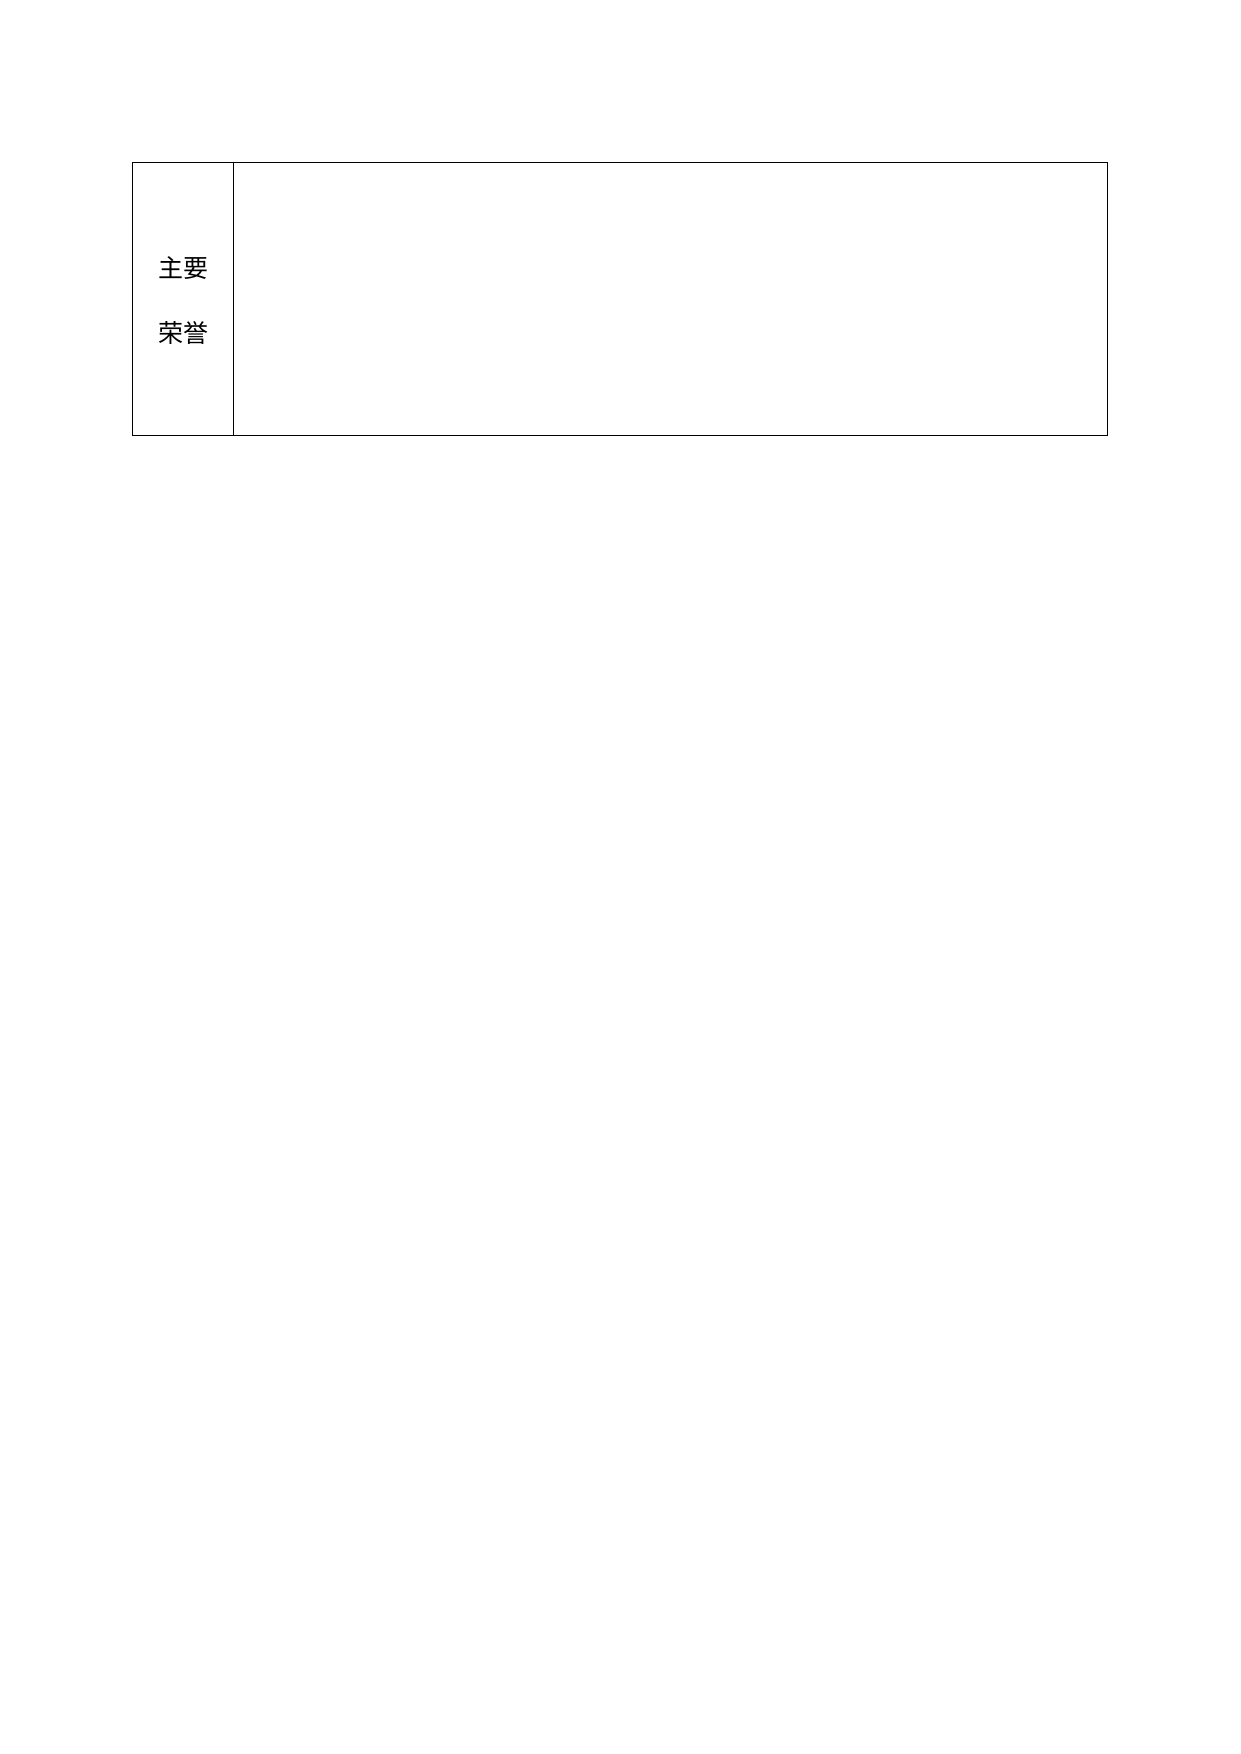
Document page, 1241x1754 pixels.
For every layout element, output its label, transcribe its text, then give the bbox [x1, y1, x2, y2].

table_cell 主要 荣誉 [133, 163, 233, 435]
table_cell [234, 163, 1107, 435]
